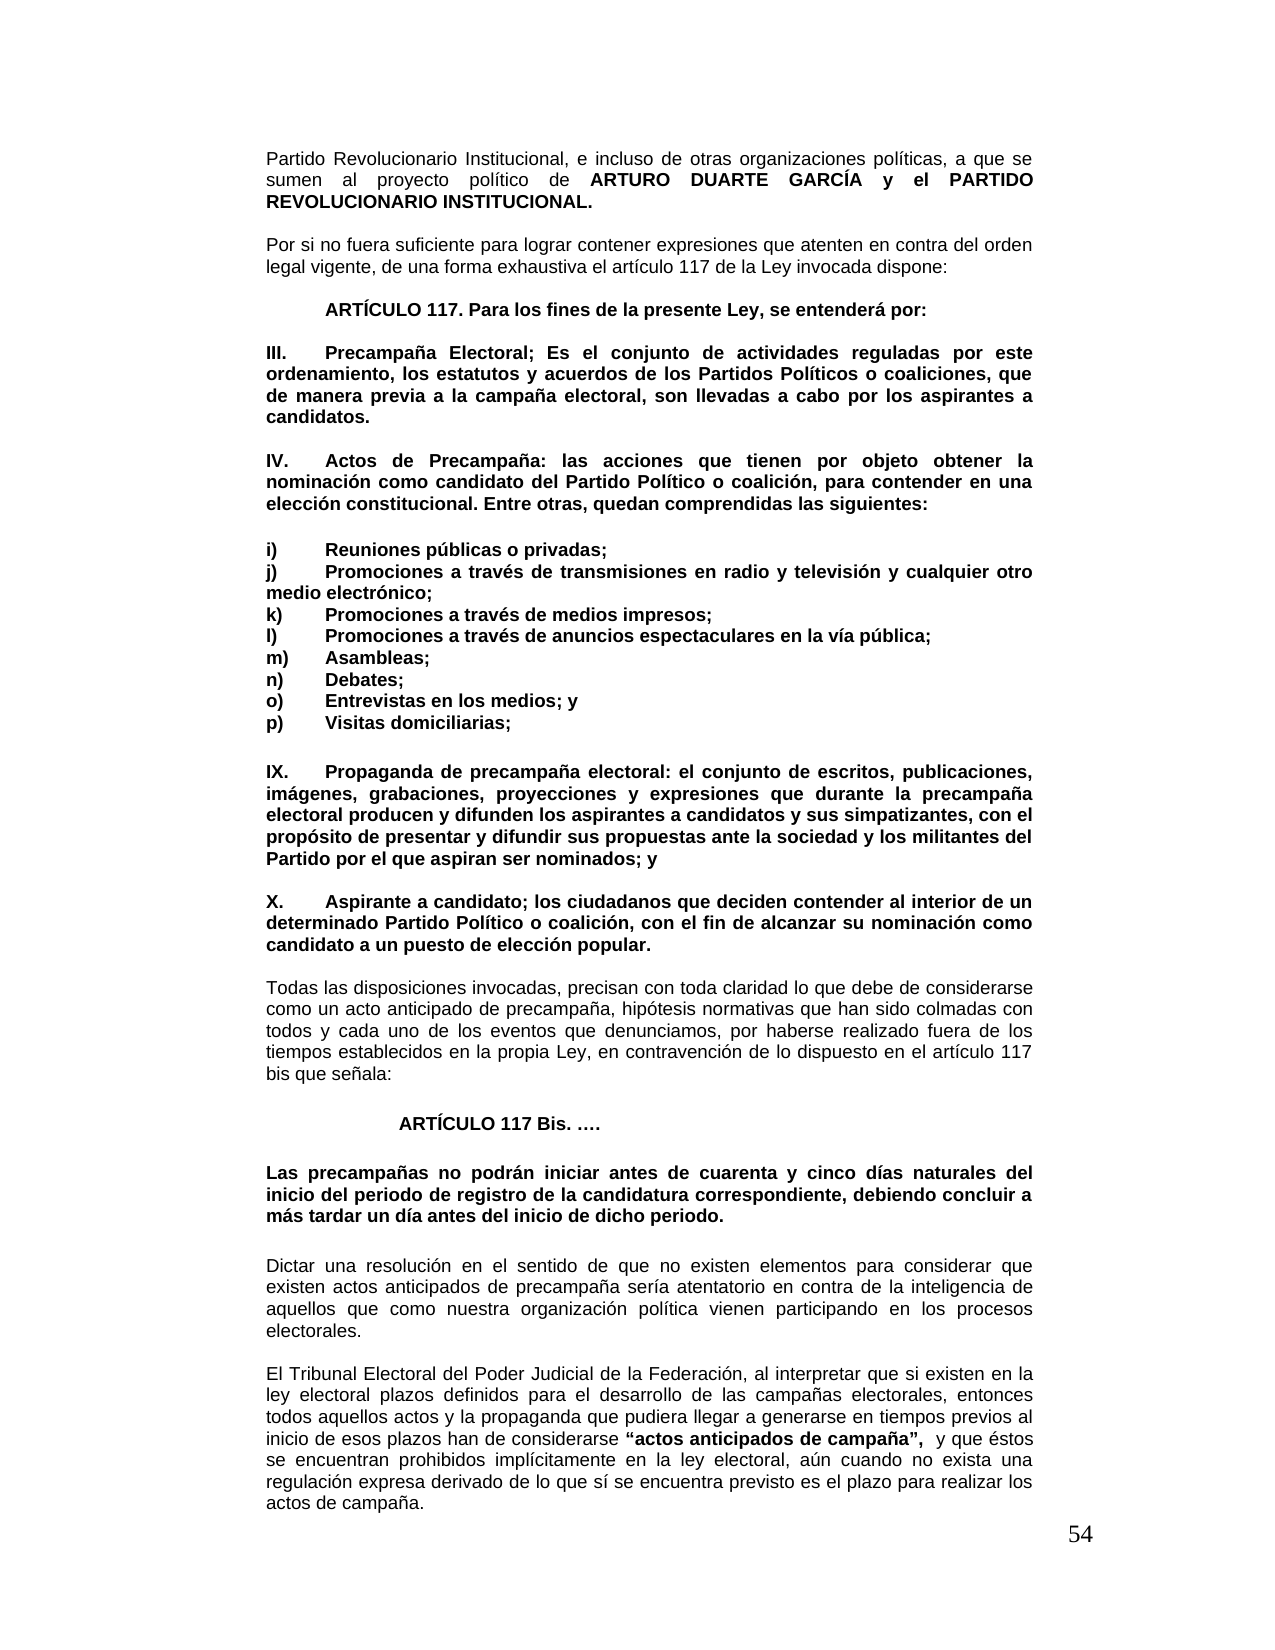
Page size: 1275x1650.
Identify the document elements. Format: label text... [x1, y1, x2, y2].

list Visitas domiciliarias; [266, 711, 1034, 733]
list Dictar una resolución en el sentido de que no existen elementos para considerar que existen actos anticipados de precampaña sería atentatorio en contra de la inteligencia de aquellos que como nuestra organización política vienen participando en los procesos electorales. [266, 1255, 1034, 1341]
list Por si no fuera suficiente para lograr contener expresiones que atenten en contra del orden legal vigente, de una forma exhaustiva el artículo 117 de la Ley invocada dispone: [266, 234, 1034, 277]
text ARTÍCULO 117. Para los fines de la presente Ley, se entenderá por: [266, 298, 1034, 320]
list El Tribunal Electoral del Poder Judicial de la Federación, al interpretar que si existen en la ley electoral plazos definidos para el desarrollo de las campañas electorales, entonces todos aquellos actos y la propaganda que pudiera llegar a generarse en tiempos previos al inicio de esos plazos han de considerarse “actos anticipados de campaña”, y que éstos se encuentran prohibidos implícitamente en la ley electoral, aún cuando no exista una regulación expresa derivado de lo que sí se encuentra previsto es el plazo para realizar los actos de campaña. [266, 1363, 1034, 1513]
list III. Precampaña Electoral; Es el conjunto de actividades reguladas por este ordenamiento, los estatutos y acuerdos de los Partidos Políticos o coaliciones, que de manera previa a la campaña electoral, son llevadas a cabo por los aspirantes a candidatos. [266, 342, 1034, 428]
list IV. Actos de Precampaña: las acciones que tienen por objeto obtener la nominación como candidato del Partido Político o coalición, para contender en una elección constitucional. Entre otras, quedan comprendidas las siguientes: [266, 449, 1034, 514]
list Aspirante a candidato; los ciudadanos que deciden contender al interior de un determinado Partido Político o coalición, con el fin de alcanzar su nominación como candidato a un puesto de elección popular. [266, 890, 1034, 955]
list Reuniones públicas o privadas; [266, 539, 1034, 561]
list Promociones a través de transmisiones en radio y televisión y cualquier otro medio electrónico; [266, 561, 1034, 604]
list Asambleas; [266, 647, 1034, 668]
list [266, 148, 1034, 212]
list ARTÍCULO 117 Bis. …. [266, 1112, 1034, 1134]
list Debates; [266, 668, 1034, 690]
list Promociones a través de medios impresos; [266, 604, 1034, 625]
text Las precampañas no podrán iniciar antes de cuarenta y cinco días naturales del inicio del periodo de registro de la candidatura correspondiente, debiendo concluir a más tardar un día antes del inicio de dicho periodo. [266, 1162, 1034, 1227]
list Promociones a través de anuncios espectaculares en la vía pública; [266, 625, 1034, 647]
list Todas las disposiciones invocadas, precisan con toda claridad lo que debe de considerarse como un acto anticipado de precampaña, hipótesis normativas que han sido colmadas con todos y cada uno de los eventos que denunciamos, por haberse realizado fuera de los tiempos establecidos en la propia Ley, en contravención de lo dispuesto en el artículo 117 bis que señala: [266, 977, 1034, 1084]
list Propaganda de precampaña electoral: el conjunto de escritos, publicaciones, imágenes, grabaciones, proyecciones y expresiones que durante la precampaña electoral producen y difunden los aspirantes a candidatos y sus simpatizantes, con el propósito de presentar y difundir sus propuestas ante la sociedad y los militantes del Partido por el que aspiran ser nominados; y [266, 761, 1034, 869]
list Entrevistas en los medios; y [266, 690, 1034, 711]
